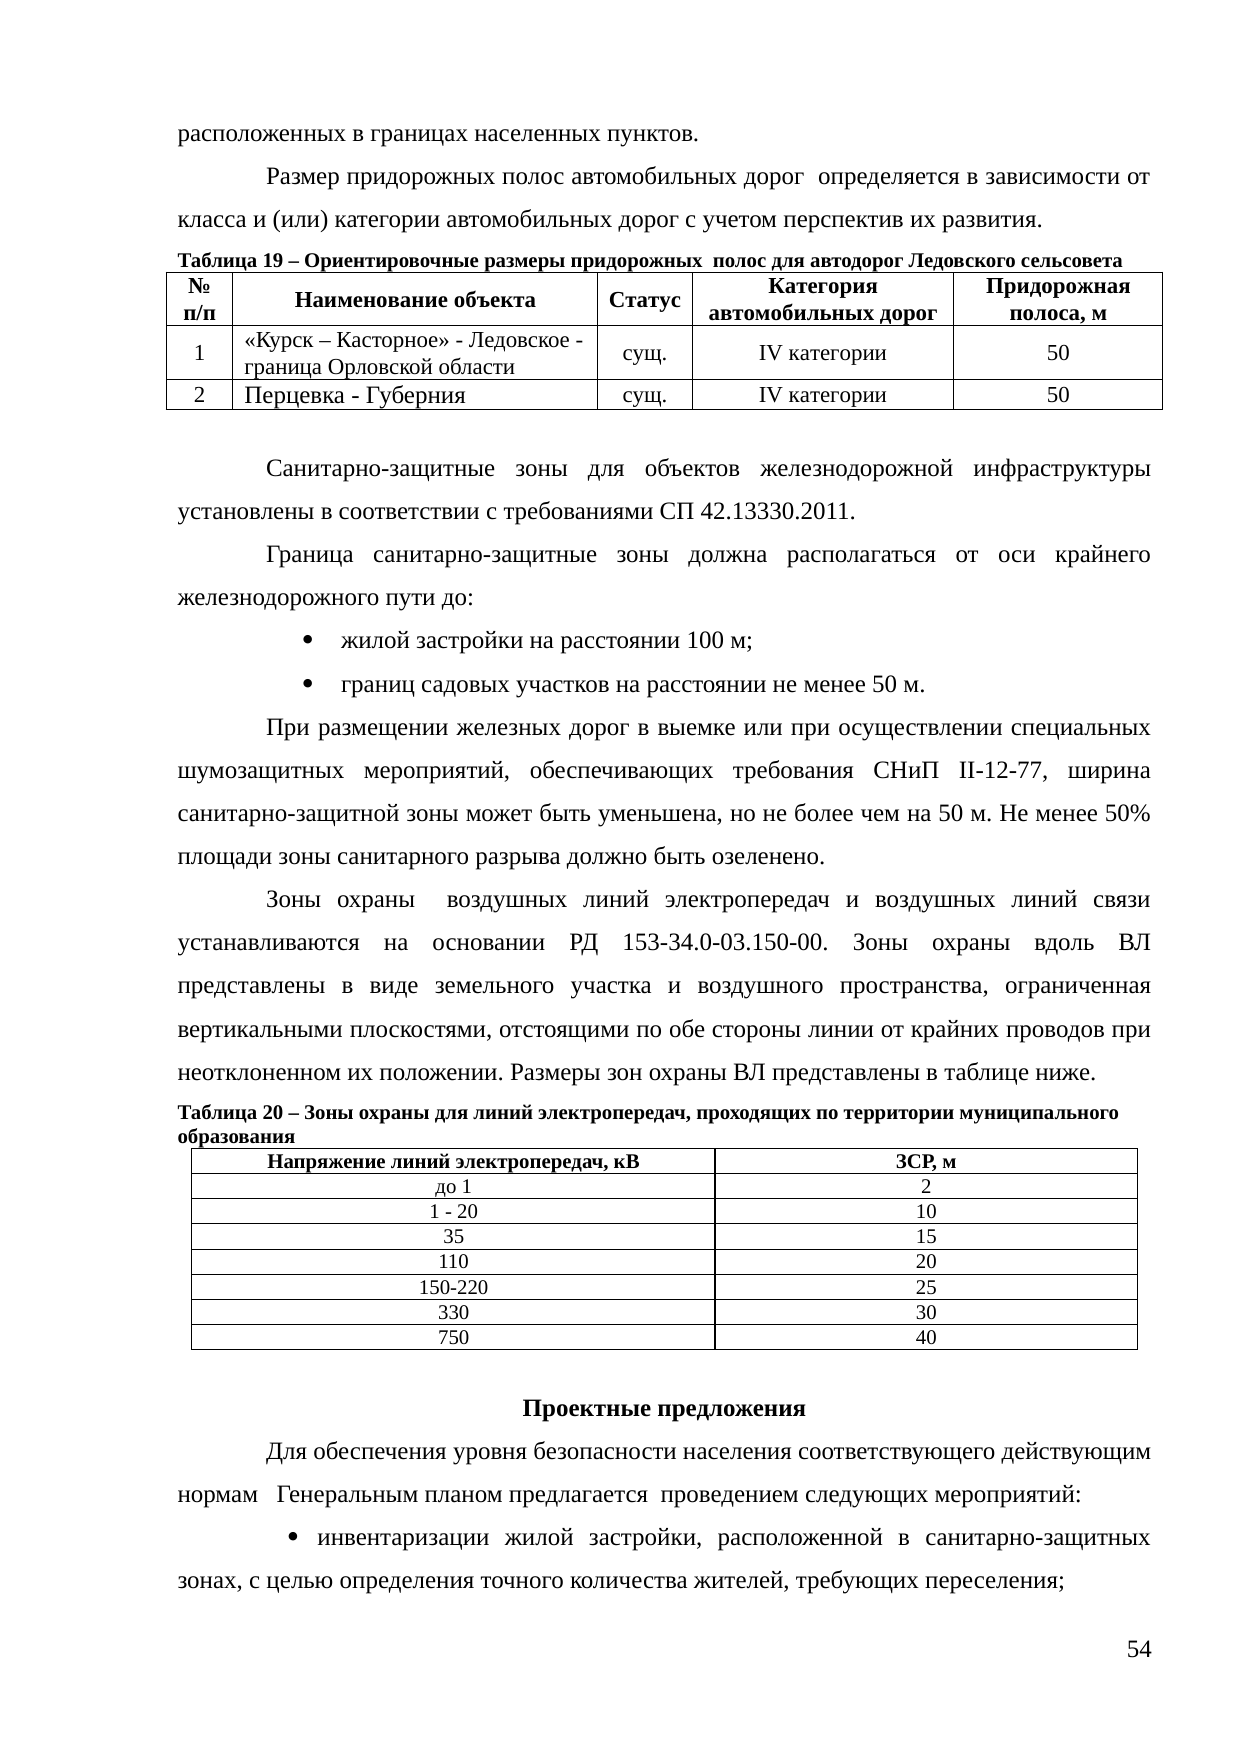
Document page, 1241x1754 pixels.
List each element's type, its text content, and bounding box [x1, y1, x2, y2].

table_header Категория автомобильных дорог [693, 273, 953, 325]
table_cell 750 [192, 1325, 714, 1349]
text Размер придорожных полос автомобильных дорог определяется в зависимости от класса и (или) категории автомобильных дорог с учетом перспектив их развития. [177, 161, 1152, 233]
table_cell 50 [954, 380, 1162, 409]
table_cell 330 [192, 1300, 714, 1324]
table_cell 35 [192, 1224, 714, 1248]
text Санитарно-защитные зоны для объектов железнодорожной инфраструктуры установлены в соответствии с требованиями СП 42.13330.2011. [177, 453, 1152, 525]
list инвентаризации жилой застройки, расположенной в санитарно-защитных зонах, с целью определения точного количества жителей, требующих переселения; [177, 1522, 1152, 1594]
text Граница санитарно-защитные зоны должна располагаться от оси крайнего железнодорожного пути до: [177, 539, 1152, 611]
table_header ЗСР, м [716, 1149, 1137, 1173]
list Проектные предложения [177, 1393, 1152, 1422]
text Таблица 19 – Ориентировочные размеры придорожных полос для автодорог Ледовского сельсовета [177, 247, 1152, 272]
table_cell 150-220 [192, 1275, 714, 1299]
table_header Напряжение линий электропередач, кВ [192, 1149, 714, 1173]
table_cell 25 [716, 1275, 1137, 1299]
table_header Статус [598, 273, 692, 325]
table_cell 2 [716, 1174, 1137, 1198]
table_cell 1 [167, 326, 232, 379]
table_cell до 1 [192, 1174, 714, 1198]
table_cell 110 [192, 1250, 714, 1273]
table_cell 15 [716, 1224, 1137, 1248]
table_cell 40 [716, 1325, 1137, 1349]
table_cell сущ. [598, 326, 692, 379]
text Для обеспечения уровня безопасности населения соответствующего действующим нормам Генеральным планом предлагается проведением следующих мероприятий: [177, 1436, 1152, 1508]
table_cell 2 [167, 380, 232, 409]
text Зоны охраны воздушных линий электропередач и воздушных линий связи устанавливаются на основании РД 153-34.0-03.150-00. Зоны охраны вдоль ВЛ представлены в виде земельного участка и воздушного пространства, ограниченная вертикальными плоскостями, отстоящими по обе стороны линии от крайних проводов при неотклоненном их положении. Размеры зон охраны ВЛ представлены в таблице ниже. [177, 884, 1152, 1086]
table_cell 30 [716, 1300, 1137, 1324]
table_cell сущ. [598, 380, 692, 409]
table_cell IV категории [693, 380, 953, 409]
text Таблица 20 – Зоны охраны для линий электропередач, проходящих по территории муниципального образования [177, 1100, 1152, 1148]
table_cell IV категории [693, 326, 953, 379]
table_cell «Курск – Касторное» - Ледовское - граница Орловской области [233, 326, 597, 379]
table_cell 50 [954, 326, 1162, 379]
text При размещении железных дорог в выемке или при осуществлении специальных шумозащитных мероприятий, обеспечивающих требования СНиП II-12-77, ширина санитарно-защитной зоны может быть уменьшена, но не более чем на 50 м. Не менее 50% площади зоны санитарного разрыва должно быть озеленено. [177, 712, 1152, 870]
table_header Наименование объекта [233, 273, 597, 325]
table_cell 10 [716, 1199, 1137, 1223]
table_header № п/п [167, 273, 232, 325]
table_cell 20 [716, 1250, 1137, 1273]
table_cell Перцевка - Губерния [233, 380, 597, 409]
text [177, 118, 1152, 147]
list границ садовых участков на расстоянии не менее 50 м. [303, 669, 1152, 697]
list жилой застройки на расстоянии 100 м; [303, 626, 1152, 654]
table_cell 1 - 20 [192, 1199, 714, 1223]
table_header Придорожная полоса, м [954, 273, 1162, 325]
